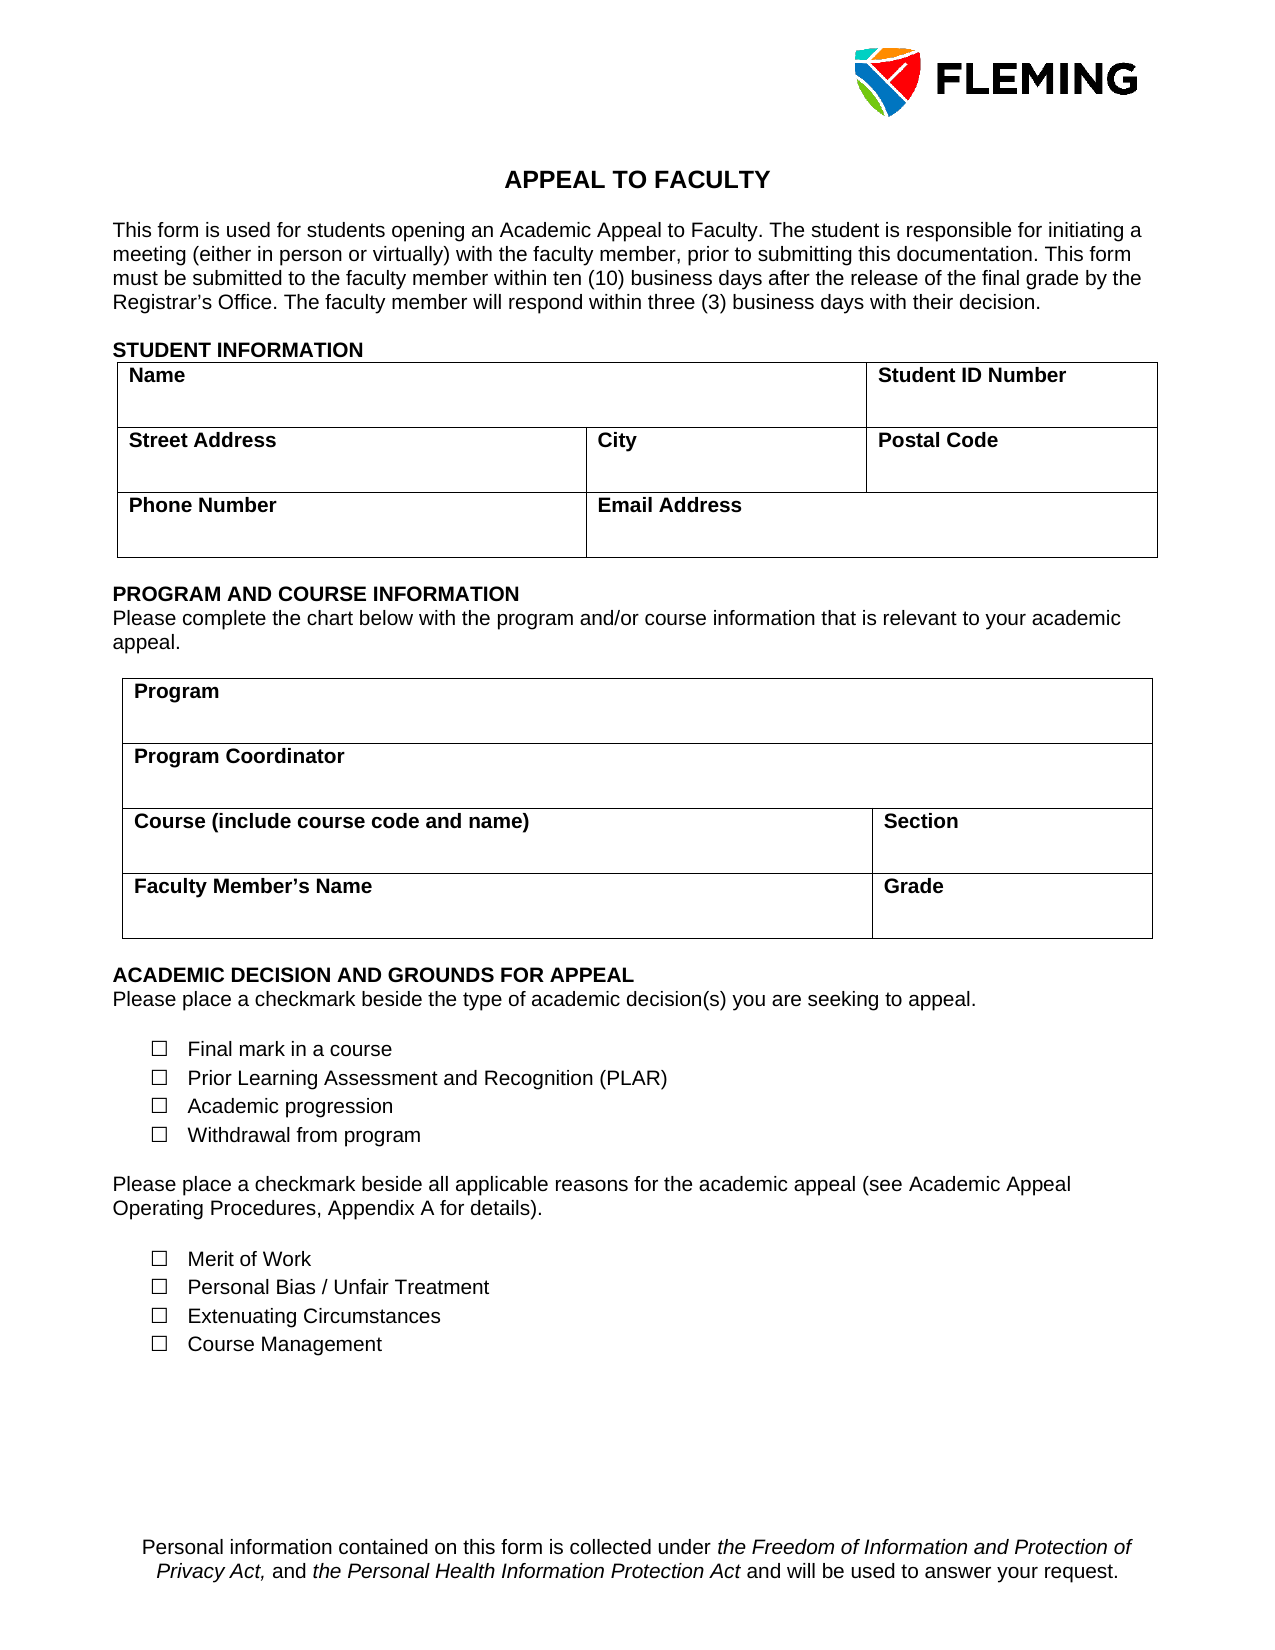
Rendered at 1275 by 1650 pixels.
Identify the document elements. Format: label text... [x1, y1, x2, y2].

picture [823, 16, 1168, 148]
table_header Name [118, 363, 866, 427]
table_cell Street Address [118, 428, 586, 492]
table_cell Phone Number [118, 493, 586, 557]
table_header Student ID Number [867, 363, 1157, 427]
text Final mark in a course [150, 1034, 1162, 1063]
table_cell Postal Code [867, 428, 1157, 492]
table_cell Faculty Member’s Name [123, 874, 872, 938]
text APPEAL TO FACULTY [112, 137, 1162, 194]
table_cell City [587, 428, 866, 492]
text Personal Bias / Unfair Treatment [150, 1272, 1162, 1301]
table_cell Email Address [587, 493, 1157, 557]
text This form is used for students opening an Academic Appeal to Faculty. The student is responsible for initiating a meeting (either in person or virtually) with the faculty member, prior to submitting this documentation. This form must be submitted to the faculty member within ten (10) business days after the release of the final grade by the Registrar’s Office. The faculty member will respond within three (3) business days with their decision. [112, 218, 1162, 314]
text Prior Learning Assessment and Recognition (PLAR) [150, 1063, 1162, 1091]
text Academic progression [150, 1091, 1162, 1120]
table_cell Course (include course code and name) [123, 809, 872, 873]
text Please place a checkmark beside all applicable reasons for the academic appeal (see Academic Appeal Operating Procedures, Appendix A for details). [112, 1172, 1162, 1220]
text Extenuating Circumstances [150, 1301, 1162, 1329]
table_cell Section [873, 809, 1152, 873]
text Withdrawal from program [150, 1120, 1162, 1148]
text PROGRAM AND COURSE INFORMATION [112, 582, 1162, 606]
text Please complete the chart below with the program and/or course information that is relevant to your academic appeal. [112, 606, 1162, 654]
table_header Program [123, 679, 1152, 743]
text Merit of Work [150, 1244, 1162, 1272]
text Course Management [150, 1329, 1162, 1358]
text ACADEMIC DECISION AND GROUNDS FOR APPEAL [112, 963, 1162, 987]
table_cell Grade [873, 874, 1152, 938]
text Please place a checkmark beside the type of academic decision(s) you are seeking to appeal. [112, 987, 1162, 1011]
table_cell Program Coordinator [123, 744, 1152, 808]
text STUDENT INFORMATION [112, 338, 1162, 362]
